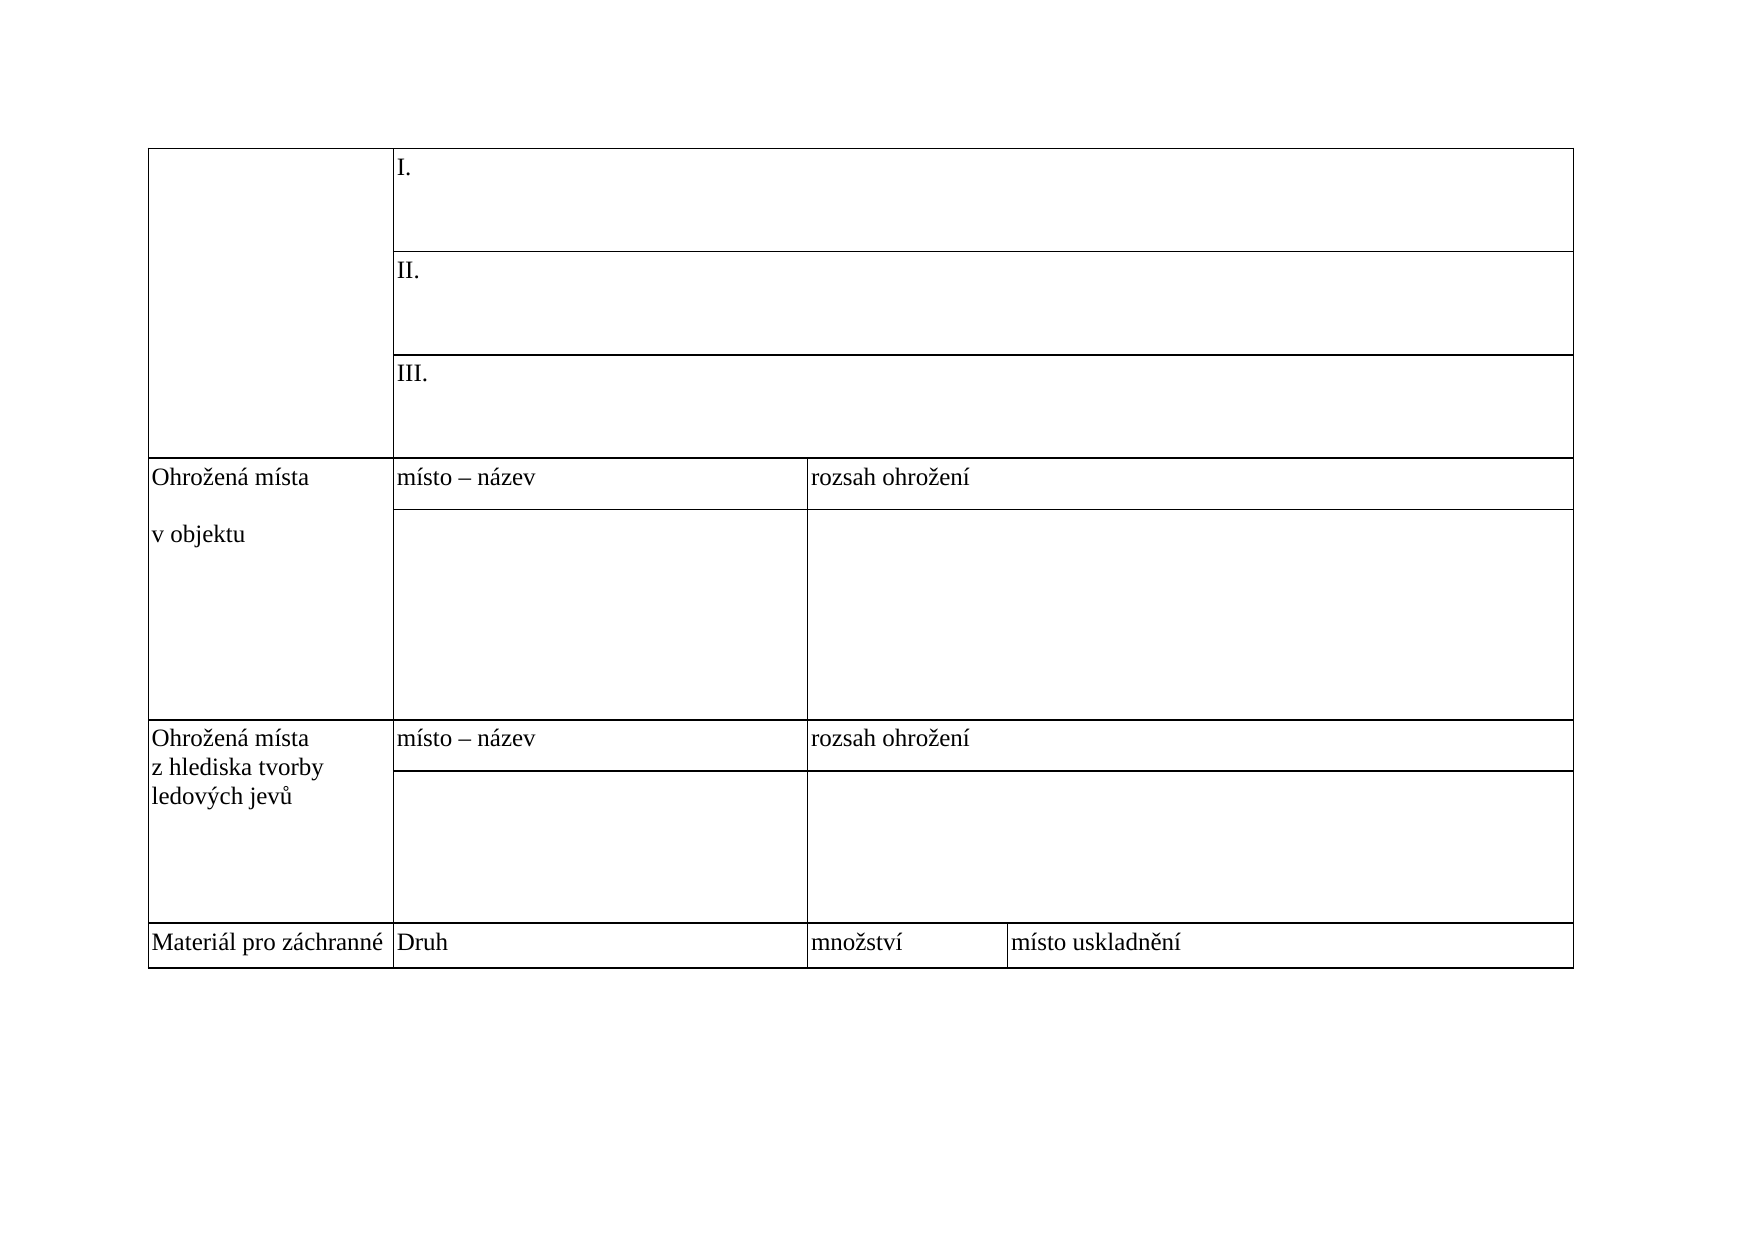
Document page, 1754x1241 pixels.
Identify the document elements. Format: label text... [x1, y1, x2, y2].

table_cell [394, 772, 807, 922]
table_cell Druh [394, 924, 807, 967]
table_cell množství [808, 924, 1007, 967]
table_cell rozsah ohrožení [808, 459, 1573, 508]
table_cell I. [394, 149, 1573, 251]
table_cell místo uskladnění [1008, 924, 1573, 967]
table_cell rozsah ohrožení [808, 721, 1573, 770]
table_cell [149, 924, 393, 967]
table_cell [808, 772, 1573, 922]
table_cell místo – název [394, 721, 807, 770]
table_cell Ohrožená místa v objektu [149, 459, 393, 719]
table_cell [808, 510, 1573, 719]
table_cell [394, 510, 807, 719]
table_cell místo – název [394, 459, 807, 508]
table_cell III. [394, 356, 1573, 457]
table_cell II. [394, 252, 1573, 354]
table_cell Ohrožená místa z hlediska tvorby ledových jevů [149, 721, 393, 922]
